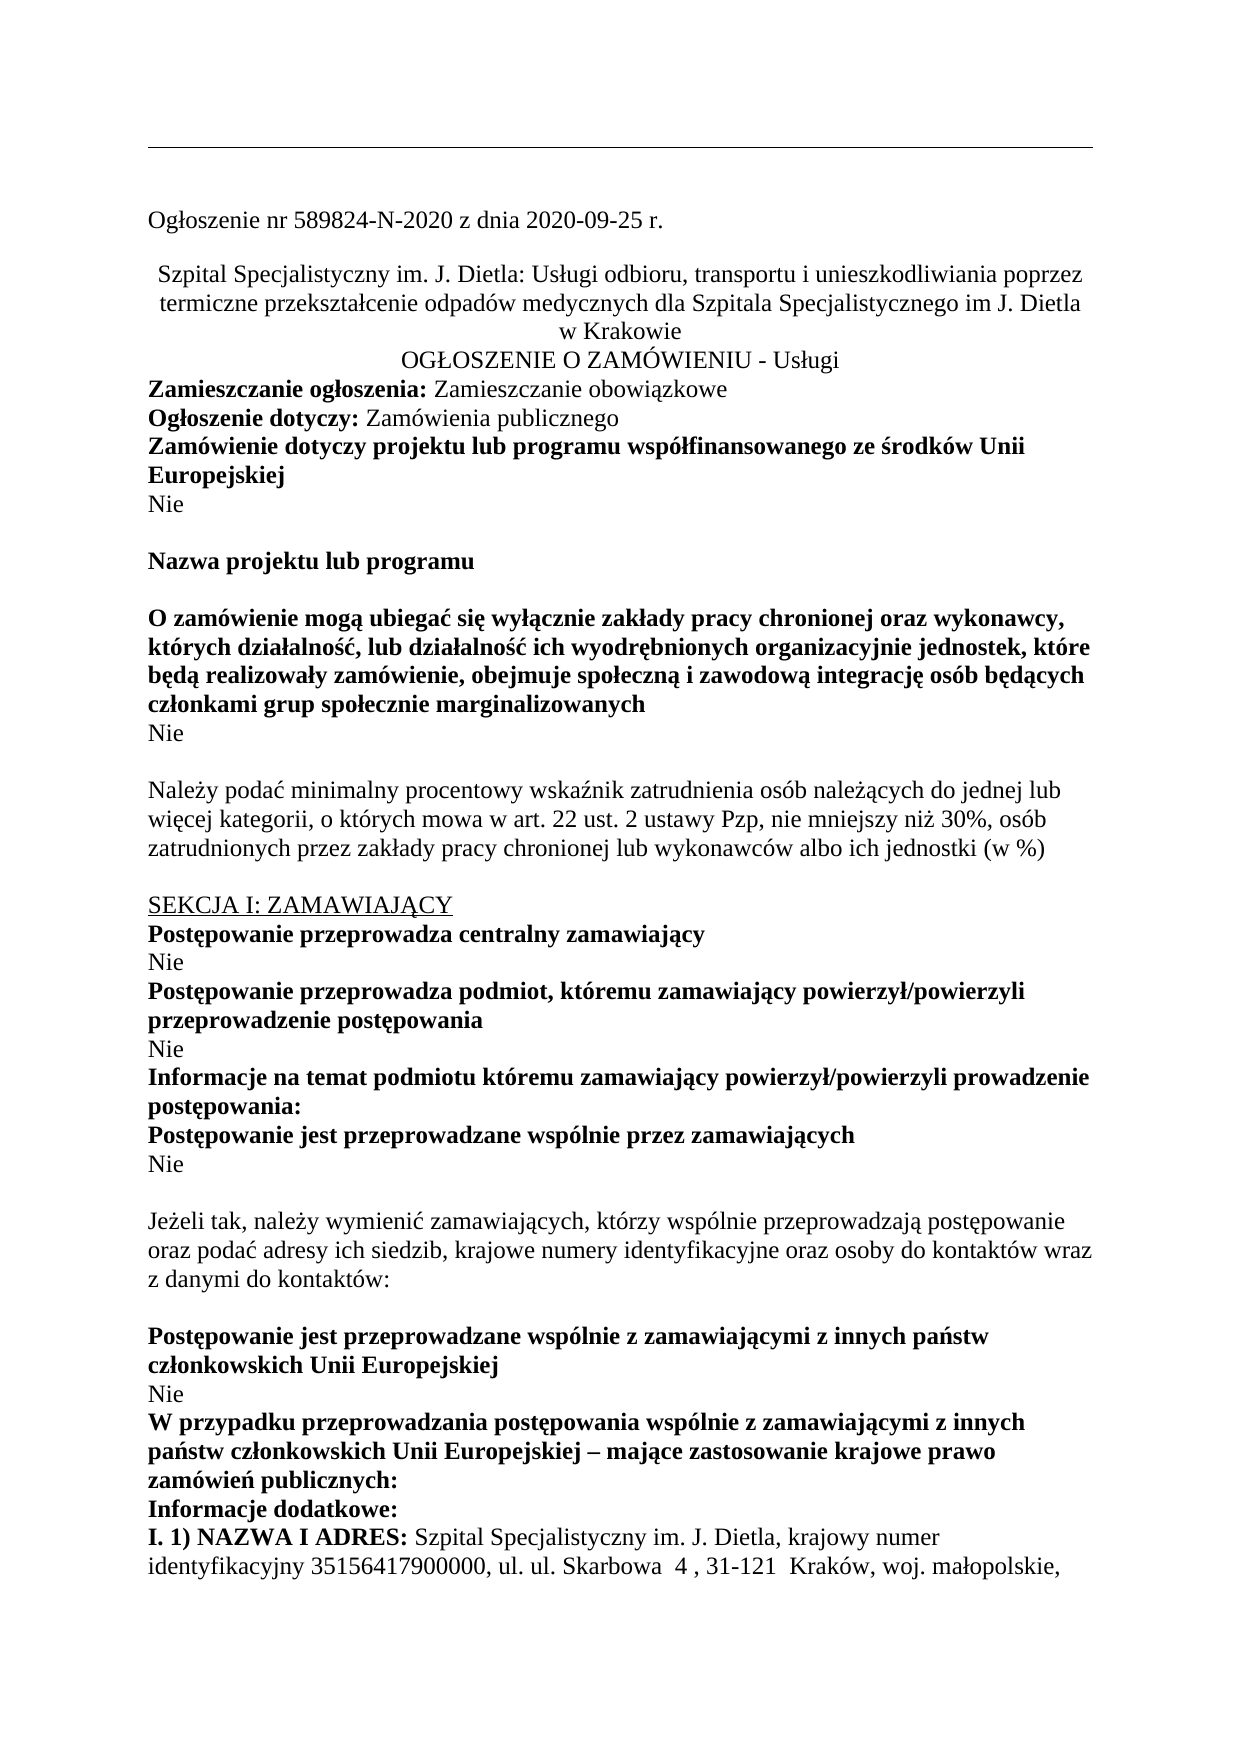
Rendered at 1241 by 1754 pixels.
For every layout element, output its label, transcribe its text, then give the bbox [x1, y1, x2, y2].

text Nie [148, 489, 1093, 518]
text Zamieszczanie ogłoszenia: Zamieszczanie obowiązkowe [148, 374, 1093, 403]
text Nie [148, 1379, 1093, 1407]
text Ogłoszenie dotyczy: Zamówienia publicznego [148, 403, 1093, 431]
text Ogłoszenie nr 589824-N-2020 z dnia 2020-09-25 r. [148, 148, 1093, 234]
text Postępowanie przeprowadza centralny zamawiający [148, 919, 1093, 947]
text Postępowanie przeprowadza podmiot, któremu zamawiający powierzył/powierzyli przeprowadzenie postępowania [148, 976, 1093, 1034]
text Szpital Specjalistyczny im. J. Dietla: Usługi odbioru, transportu i unieszkodliwiania poprzez termiczne przekształcenie odpadów medycznych dla Szpitala Specjalistycznego im J. Dietla w Krakowie OGŁOSZENIE O ZAMÓWIENIU - Usługi [148, 259, 1093, 374]
text Zamówienie dotyczy projektu lub programu współfinansowanego ze środków Unii Europejskiej [148, 431, 1093, 489]
text Nie [148, 718, 1093, 747]
text Nie [148, 947, 1093, 976]
text Nie [148, 1149, 1093, 1177]
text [148, 1522, 1093, 1580]
text W przypadku przeprowadzania postępowania wspólnie z zamawiającymi z innych państw członkowskich Unii Europejskiej – mające zastosowanie krajowe prawo zamówień publicznych: Informacje dodatkowe: [148, 1407, 1093, 1522]
text Jeżeli tak, należy wymienić zamawiających, którzy wspólnie przeprowadzają postępowanie oraz podać adresy ich siedzib, krajowe numery identyfikacyjne oraz osoby do kontaktów wraz z danymi do kontaktów: Postępowanie jest przeprowadzane wspólnie z zamawiającymi z innych państw członkowskich Unii Europejskiej [148, 1177, 1093, 1379]
text O zamówienie mogą ubiegać się wyłącznie zakłady pracy chronionej oraz wykonawcy, których działalność, lub działalność ich wyodrębnionych organizacyjnie jednostek, które będą realizowały zamówienie, obejmuje społeczną i zawodową integrację osób będących członkami grup społecznie marginalizowanych [148, 603, 1093, 718]
text Należy podać minimalny procentowy wskaźnik zatrudnienia osób należących do jednej lub więcej kategorii, o których mowa w art. 22 ust. 2 ustawy Pzp, nie mniejszy niż 30%, osób zatrudnionych przez zakłady pracy chronionej lub wykonawców albo ich jednostki (w %) [148, 747, 1093, 890]
text Nazwa projektu lub programu [148, 518, 1093, 603]
text Nie [148, 1034, 1093, 1062]
text SEKCJA I: ZAMAWIAJĄCY [148, 890, 1093, 919]
text Informacje na temat podmiotu któremu zamawiający powierzył/powierzyli prowadzenie postępowania: Postępowanie jest przeprowadzane wspólnie przez zamawiających [148, 1062, 1093, 1149]
